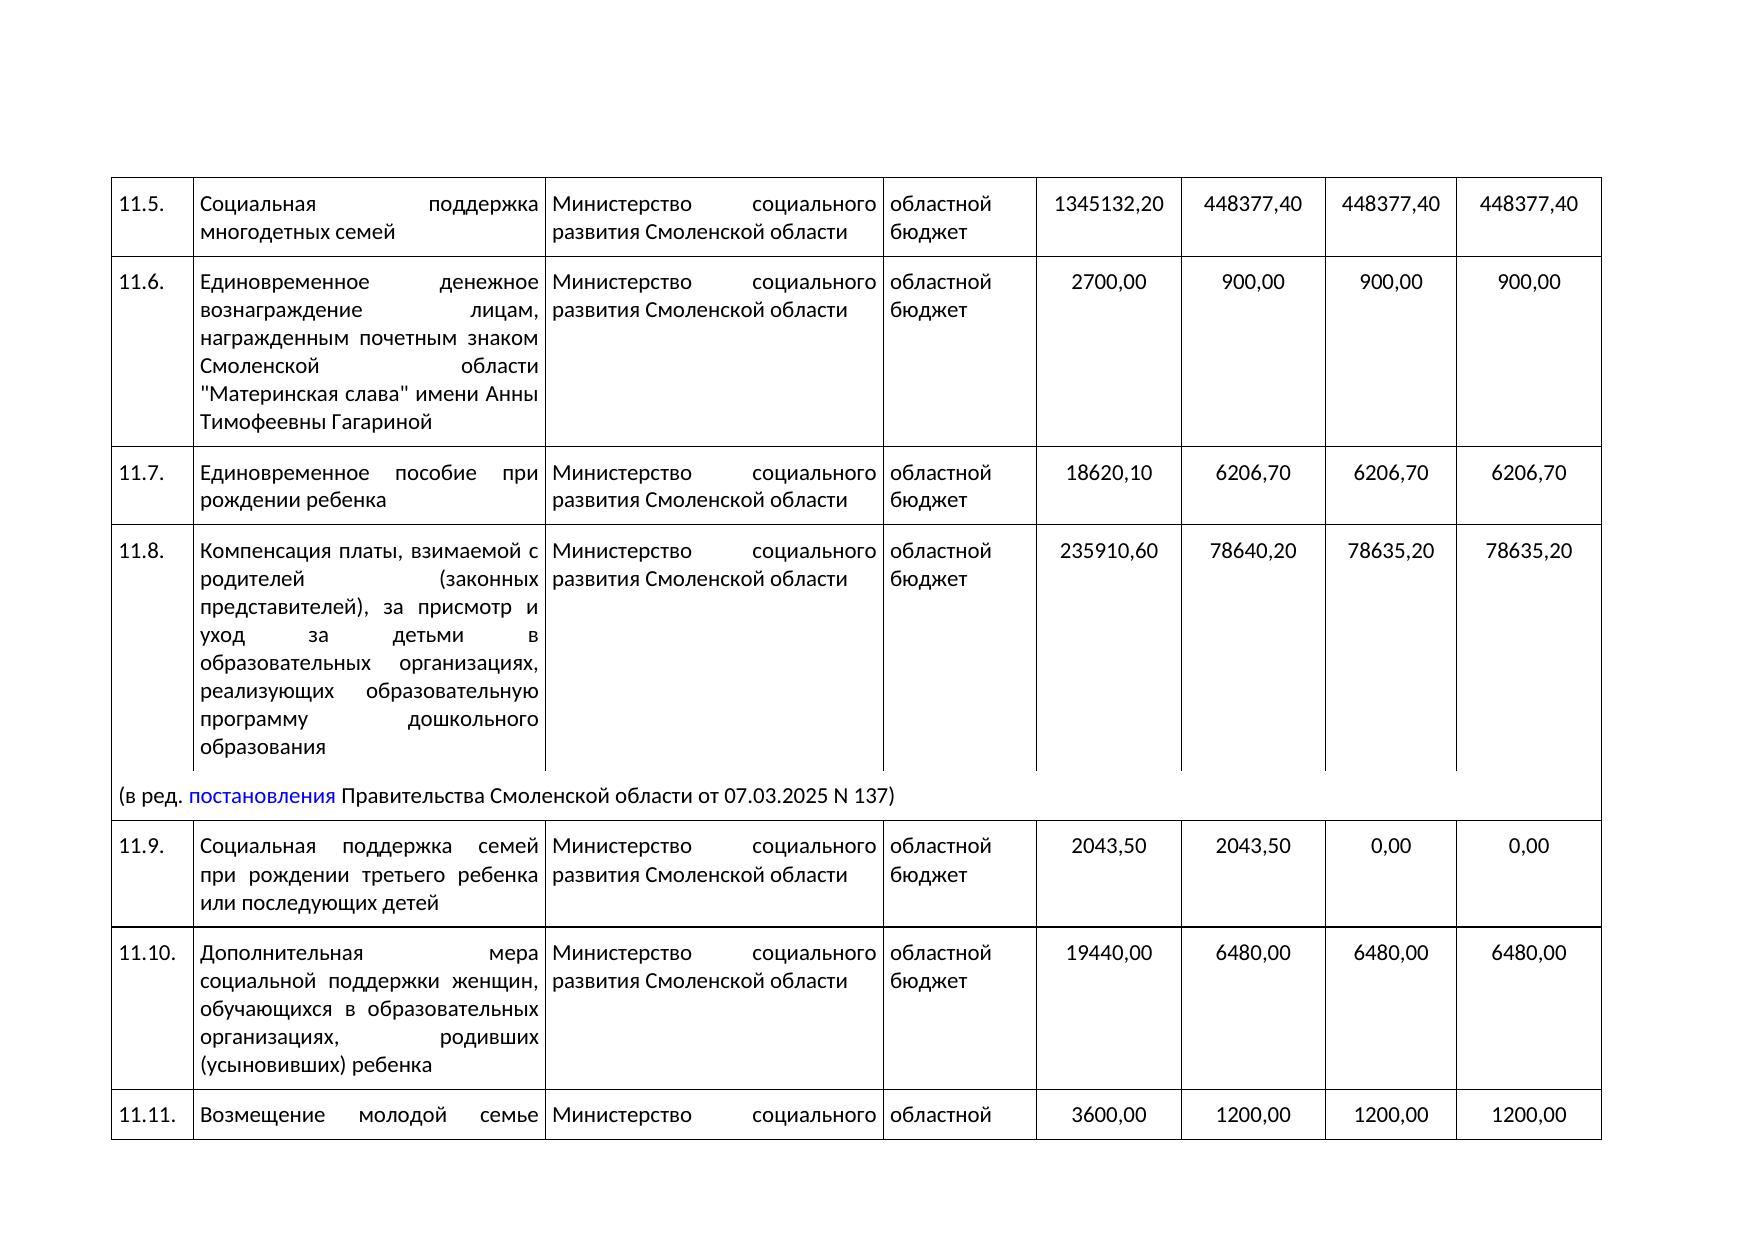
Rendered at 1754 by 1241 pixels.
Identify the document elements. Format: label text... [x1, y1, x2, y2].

table_cell областной бюджет [884, 1090, 1036, 1139]
table_cell 18620,10 [1037, 447, 1181, 524]
table_cell 448377,40 [1326, 178, 1456, 256]
table_cell 6206,70 [1457, 447, 1601, 524]
table_cell Министерство социального развития Смоленской области [546, 447, 883, 524]
table_cell 11.8. [112, 525, 193, 771]
table_cell 11.10. [112, 928, 193, 1089]
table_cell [194, 1090, 545, 1139]
table_cell 1200,00 [1182, 1090, 1325, 1139]
table_cell 11.9. [112, 821, 193, 926]
table_cell 900,00 [1457, 257, 1601, 446]
table_cell 235910,60 [1037, 525, 1181, 771]
table_cell 900,00 [1326, 257, 1456, 446]
table_cell 11.6. [112, 257, 193, 446]
table_cell 900,00 [1182, 257, 1325, 446]
table_cell Министерство социального развития Смоленской области [546, 821, 883, 926]
table_cell 3600,00 [1037, 1090, 1181, 1139]
table_cell 78635,20 [1326, 525, 1456, 771]
table_cell 2043,50 [1182, 821, 1325, 926]
table_cell 6206,70 [1182, 447, 1325, 524]
table_cell 1200,00 [1326, 1090, 1456, 1139]
table_cell 448377,40 [1182, 178, 1325, 256]
table_cell 0,00 [1326, 821, 1456, 926]
table_cell Социальная поддержка многодетных семей [194, 178, 545, 256]
table_cell областной бюджет [884, 928, 1036, 1089]
table_cell 448377,40 [1457, 178, 1601, 256]
table_cell 11.5. [112, 178, 193, 256]
table_cell 2043,50 [1037, 821, 1181, 926]
table_cell областной бюджет [884, 821, 1036, 926]
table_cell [546, 257, 883, 446]
table_cell 1345132,20 [1037, 178, 1181, 256]
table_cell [546, 178, 883, 256]
table_cell областной бюджет [884, 178, 1036, 256]
table_cell Дополнительная мера социальной поддержки женщин, обучающихся в образовательных организациях, родивших (усыновивших) ребенка [194, 928, 545, 1089]
table_cell 11.7. [112, 447, 193, 524]
table_cell Единовременное денежное вознаграждение лицам, награжденным почетным знаком Смоленской области "Материнская слава" имени Анны Тимофеевны Гагариной [194, 257, 545, 446]
table_cell 6480,00 [1326, 928, 1456, 1089]
table_cell Министерство социального развития Смоленской области [546, 525, 883, 771]
table_cell областной бюджет [884, 257, 1036, 446]
table_cell 11.11. [112, 1090, 193, 1139]
table_cell областной бюджет [884, 525, 1036, 771]
table_cell 19440,00 [1037, 928, 1181, 1089]
table_cell Социальная поддержка семей при рождении третьего ребенка или последующих детей [194, 821, 545, 926]
table_cell 78635,20 [1457, 525, 1601, 771]
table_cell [546, 1090, 883, 1139]
table_cell Компенсация платы, взимаемой с родителей (законных представителей), за присмотр и уход за детьми в образовательных организациях, реализующих образовательную программу дошкольного образования [194, 525, 545, 771]
table_cell 6206,70 [1326, 447, 1456, 524]
table_cell 0,00 [1457, 821, 1601, 926]
table_cell 6480,00 [1182, 928, 1325, 1089]
table_cell Министерство социального развития Смоленской области [546, 928, 883, 1089]
table_cell 6480,00 [1457, 928, 1601, 1089]
table_cell 1200,00 [1457, 1090, 1601, 1139]
table_cell Единовременное пособие при рождении ребенка [194, 447, 545, 524]
table_cell 2700,00 [1037, 257, 1181, 446]
table_cell 78640,20 [1182, 525, 1325, 771]
table_cell (в ред. постановления Правительства Смоленской области от 07.03.2025 N 137) [112, 771, 1601, 820]
table_cell областной бюджет [884, 447, 1036, 524]
